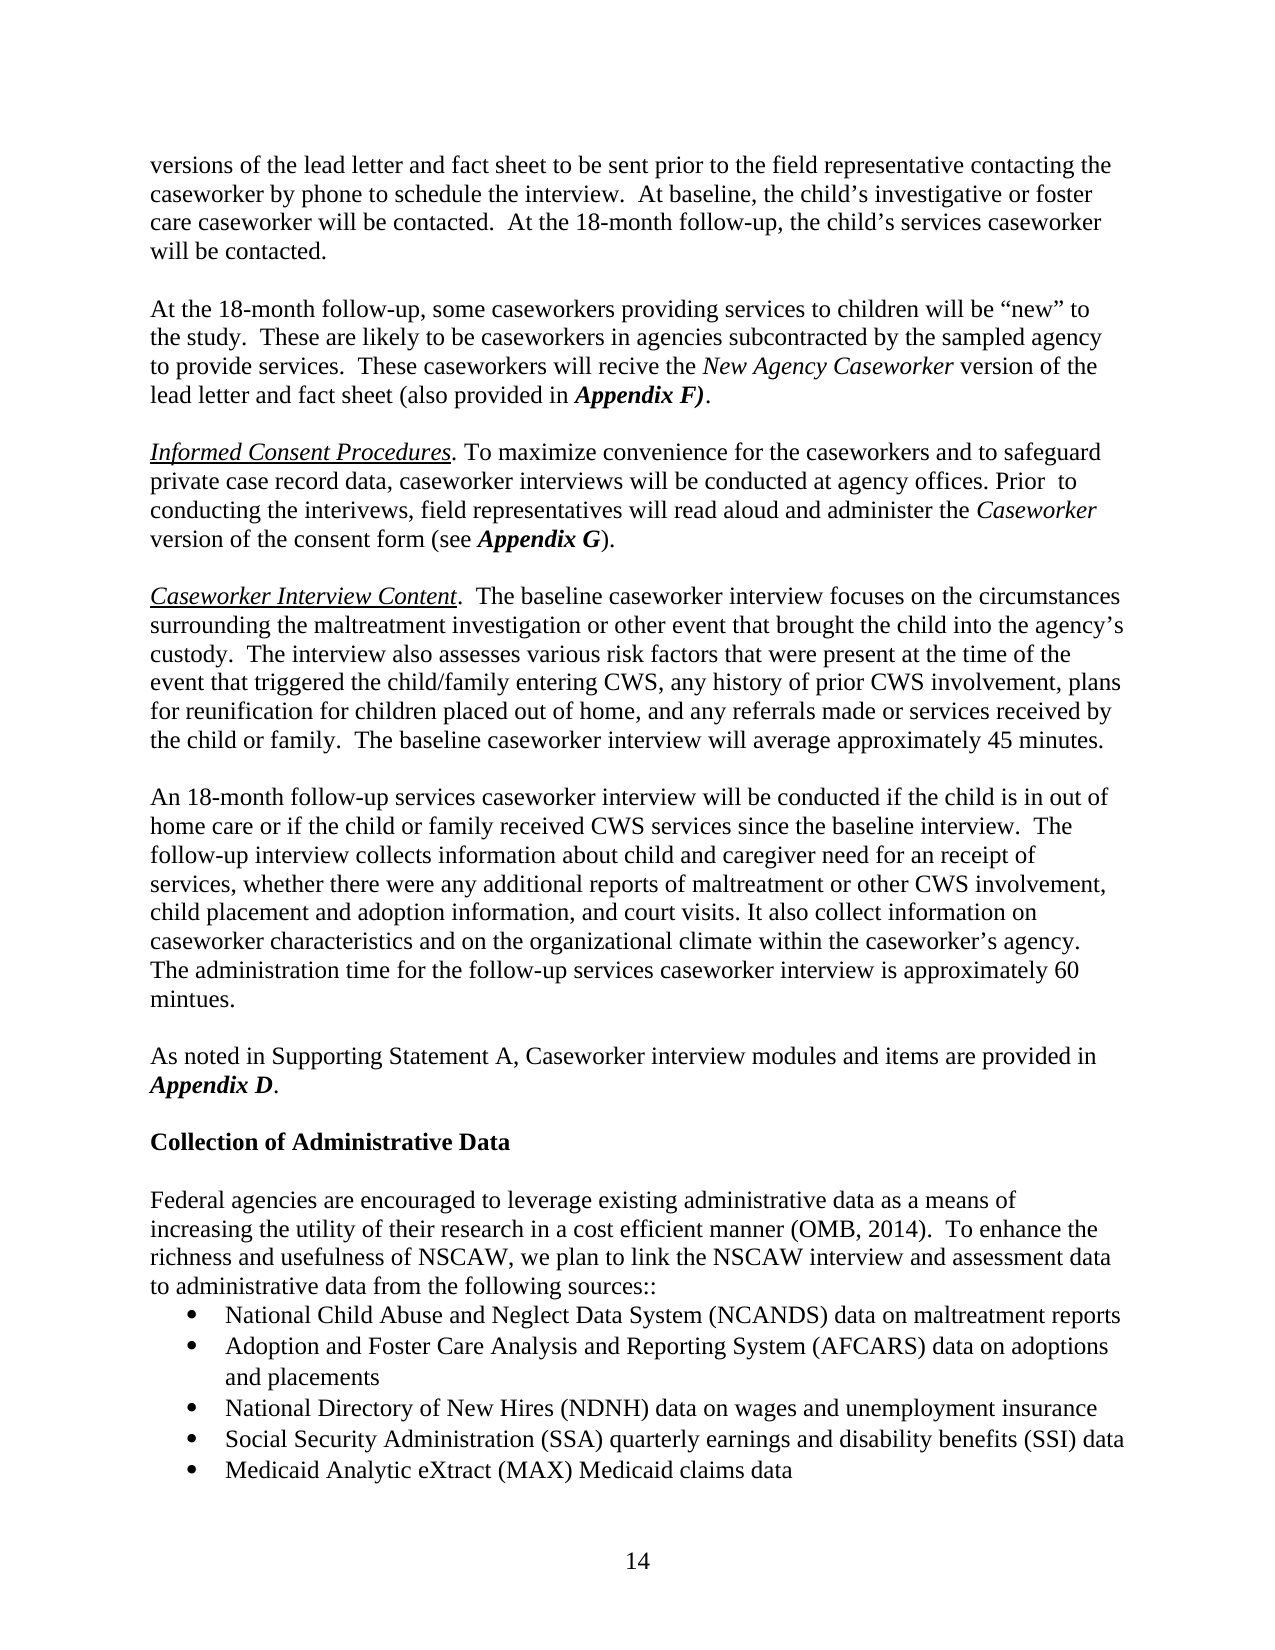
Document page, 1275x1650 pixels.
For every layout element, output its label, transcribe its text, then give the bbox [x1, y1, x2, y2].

text Federal agencies are encouraged to leverage existing administrative data as a means of increasing the utility of their research in a cost efficient manner (OMB, 2014). To enhance the richness and usefulness of NSCAW, we plan to link the NSCAW interview and assessment data to administrative data from the following sources:: [150, 1185, 1125, 1300]
text An 18-month follow-up services caseworker interview will be conducted if the child is in out of home care or if the child or family received CWS services since the baseline interview. The follow-up interview collects information about child and caregiver need for an receipt of services, whether there were any additional reports of maltreatment or other CWS involvement, child placement and adoption information, and court visits. It also collect information on caseworker characteristics and on the organizational climate within the caseworker’s agency. The administration time for the follow-up services caseworker interview is approximately 60 mintues. [150, 782, 1125, 1012]
list Medicaid Analytic eXtract (MAX) Medicaid claims data [187, 1455, 1125, 1484]
list Social Security Administration (SSA) quarterly earnings and disability benefits (SSI) data [187, 1424, 1125, 1453]
text As noted in Supporting Statement A, Caseworker interview modules and items are provided in Appendix D. [150, 1041, 1125, 1099]
list National Child Abuse and Neglect Data System (NCANDS) data on maltreatment reports [187, 1300, 1125, 1329]
text Collection of Administrative Data [150, 1127, 1125, 1156]
list Adoption and Foster Care Analysis and Reporting System (AFCARS) data on adoptions and placements [187, 1331, 1125, 1391]
text At the 18-month follow-up, some caseworkers providing services to children will be “new” to the study. These are likely to be caseworkers in agencies subcontracted by the sampled agency to provide services. These caseworkers will recive the New Agency Caseworker version of the lead letter and fact sheet (also provided in Appendix F). [150, 294, 1125, 409]
text Informed Consent Procedures. To maximize convenience for the caseworkers and to safeguard private case record data, caseworker interviews will be conducted at agency offices. Prior to conducting the interivews, field representatives will read aloud and administer the Caseworker version of the consent form (see Appendix G). [150, 437, 1125, 552]
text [150, 150, 1125, 265]
list National Directory of New Hires (NDNH) data on wages and unemployment insurance [187, 1393, 1125, 1422]
text Caseworker Interview Content. The baseline caseworker interview focuses on the circumstances surrounding the maltreatment investigation or other event that brought the child into the agency’s custody. The interview also assesses various risk factors that were present at the time of the event that triggered the child/family entering CWS, any history of prior CWS involvement, plans for reunification for children placed out of home, and any referrals made or services received by the child or family. The baseline caseworker interview will average approximately 45 minutes. [150, 581, 1125, 754]
